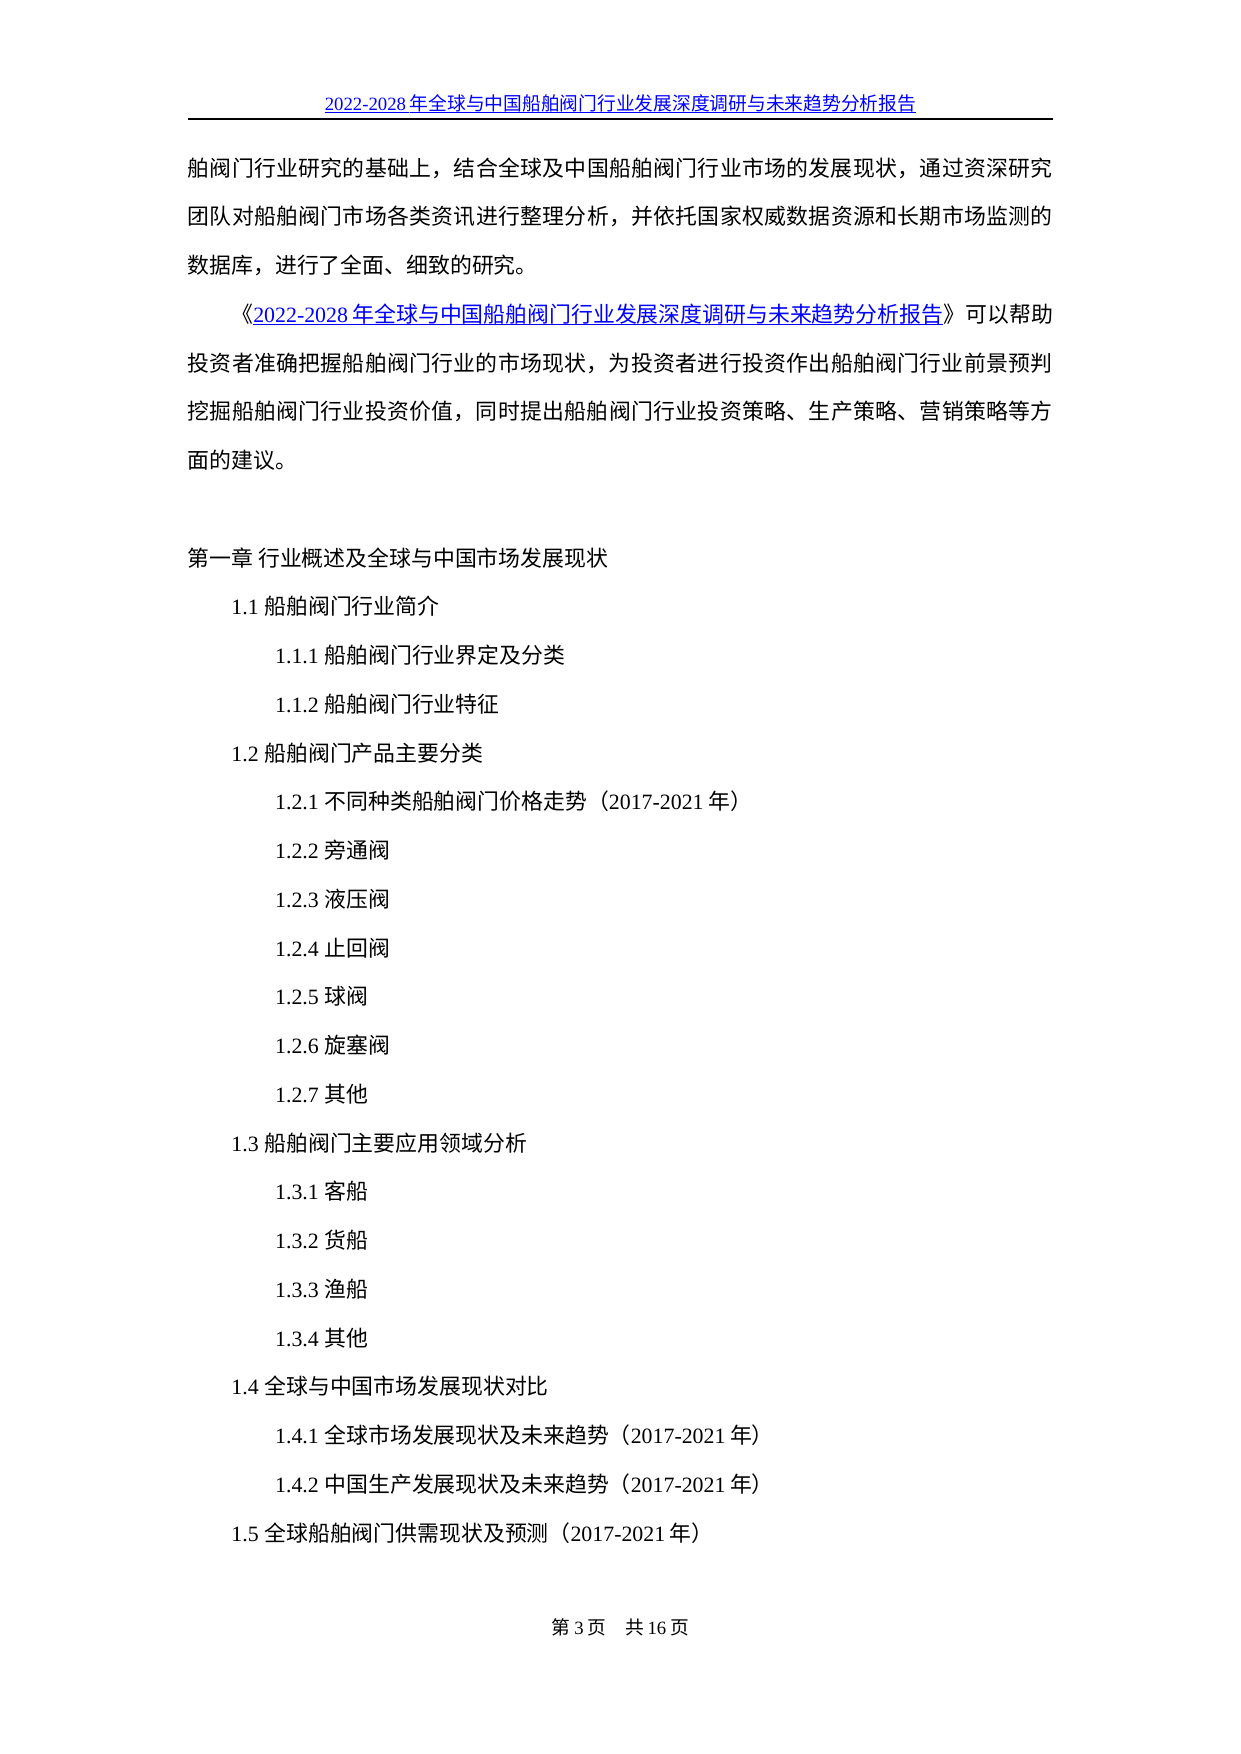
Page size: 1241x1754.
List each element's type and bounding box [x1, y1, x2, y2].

text [187, 150, 1053, 1548]
